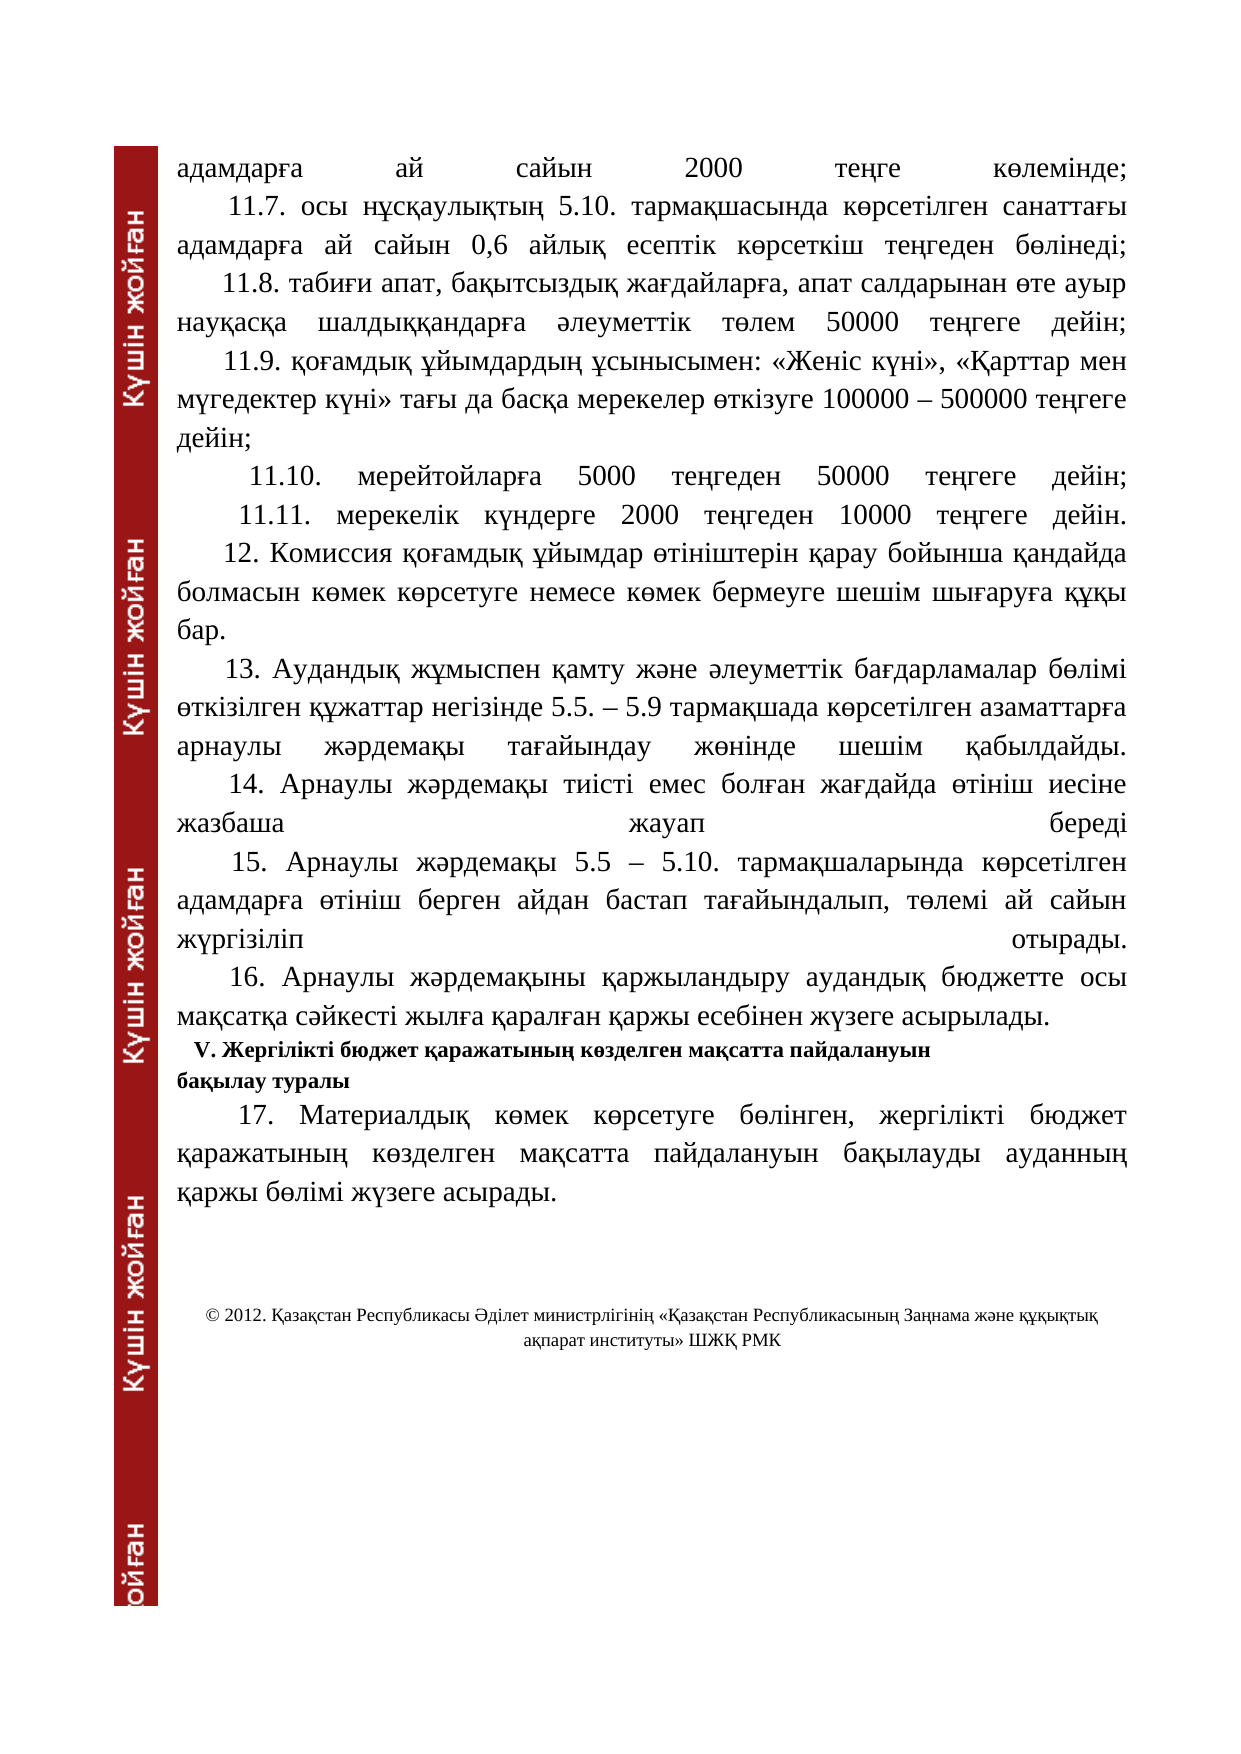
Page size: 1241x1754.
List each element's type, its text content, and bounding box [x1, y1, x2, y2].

picture [114, 1351, 158, 1606]
picture [114, 1031, 158, 1036]
picture [114, 1207, 158, 1304]
text 17. Материалдық көмек көрсетуге бөлінген, жергілікті бюджет қаражатының көзделген мақсатта пайдалануын бақылауды ауданның қаржы бөлімі жүзеге асырады. [112, 1097, 1128, 1207]
text V. Жергілікті бюджет қаражатының көзделген мақсатта пайдалануын бақылау туралы [112, 1036, 1128, 1093]
picture [114, 1093, 158, 1097]
picture [114, 146, 158, 150]
text © 2012. Қазақстан Республикасы Әділет министрлігінің «Қазақстан Республикасының Заңнама және құқықтық ақпарат институты» ШЖҚ РМК [112, 1304, 1128, 1351]
